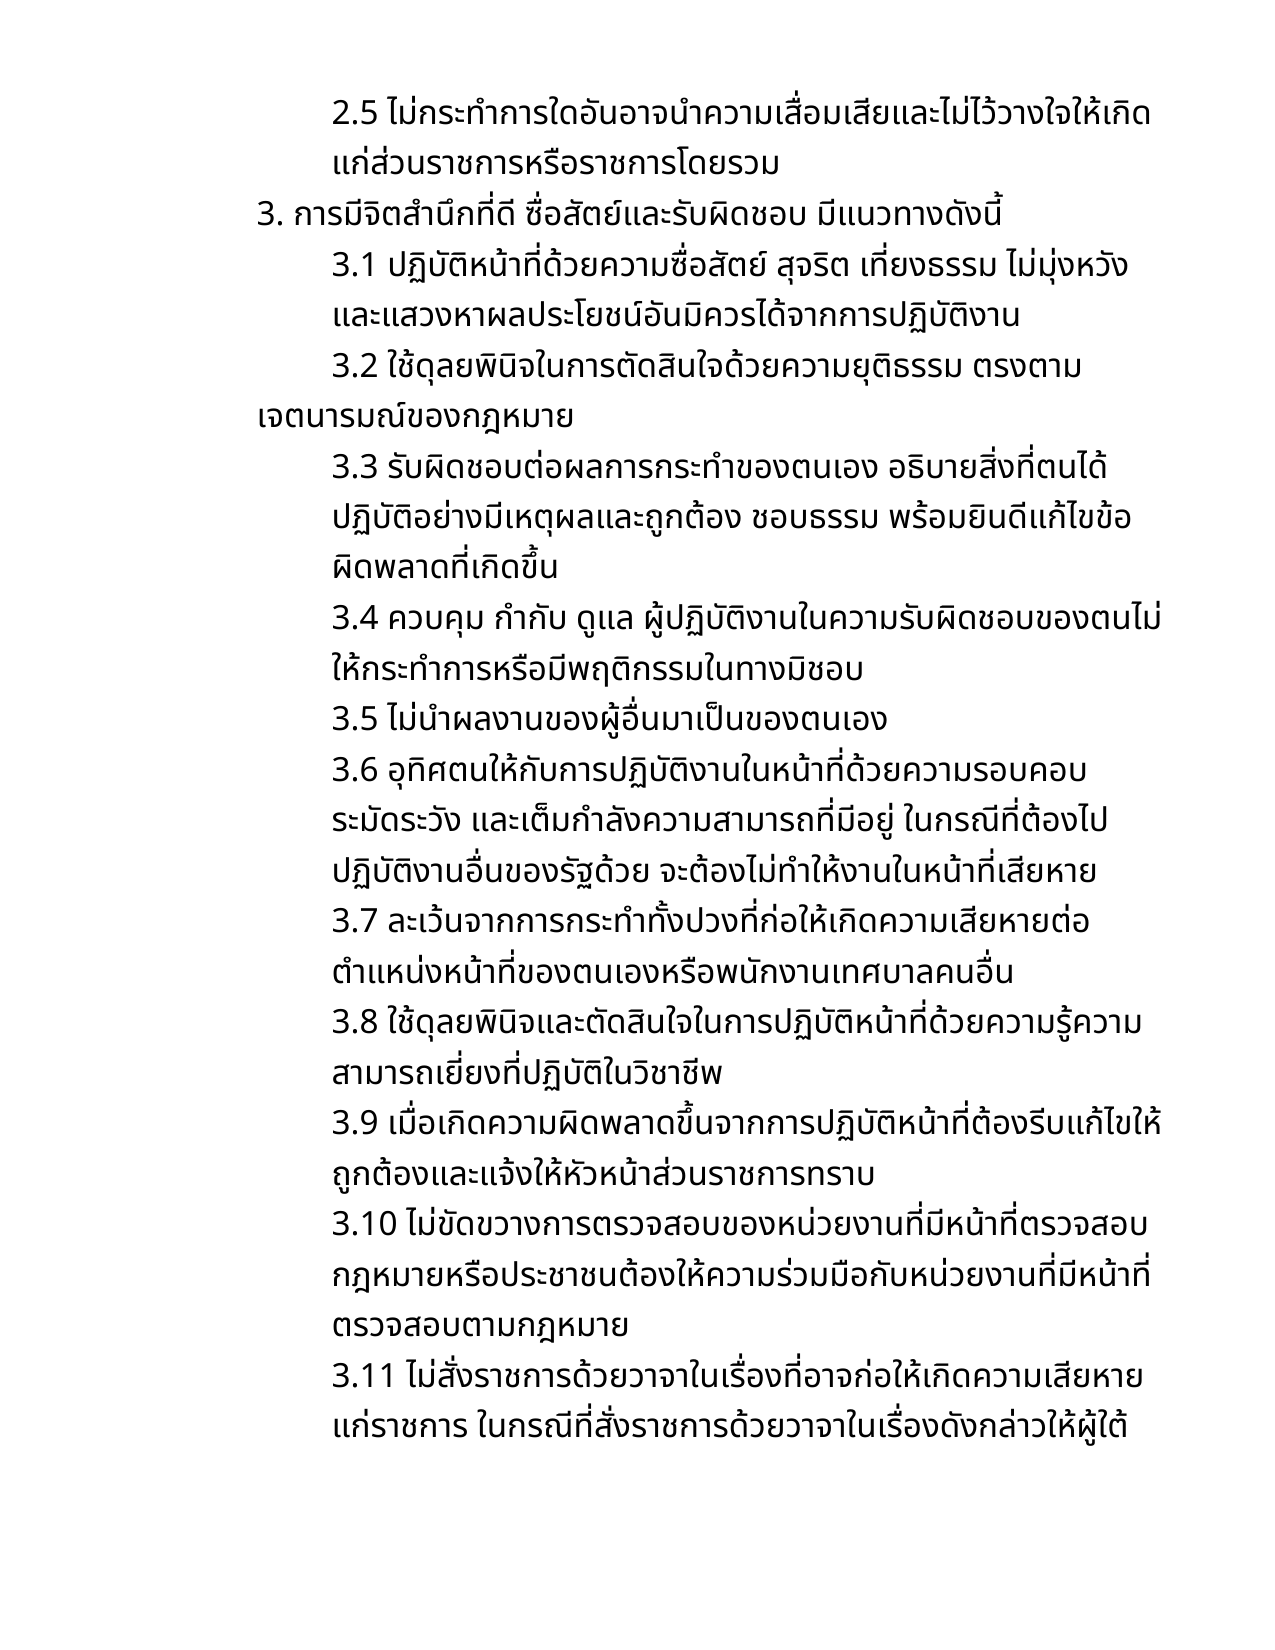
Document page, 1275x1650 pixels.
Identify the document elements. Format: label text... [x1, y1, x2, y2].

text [331, 1352, 1169, 1453]
text 3.6 อุทิศตนให้กับการปฏิบัติงานในหน้าที่ด้วยความรอบคอบระมัดระวัง และเต็มกำลังความสามารถที่มีอยู่ ในกรณีที่ต้องไปปฏิบัติงานอื่นของรัฐด้วย จะต้องไม่ทำให้งานในหน้าที่เสียหาย [331, 746, 1169, 897]
text 3.4 ควบคุม กำกับ ดูแล ผู้ปฏิบัติงานในความรับผิดชอบของตนไม่ให้กระทำการหรือมีพฤติกรรมในทางมิชอบ [331, 594, 1169, 695]
text 3.8 ใช้ดุลยพินิจและตัดสินใจในการปฏิบัติหน้าที่ด้วยความรู้ความสามารถเยี่ยงที่ปฏิบัติในวิชาชีพ [331, 998, 1169, 1099]
text 3. การมีจิตสำนึกที่ดี ซื่อสัตย์และรับผิดชอบ มีแนวทางดังนี้ [181, 190, 1169, 240]
text 3.1 ปฏิบัติหน้าที่ด้วยความซื่อสัตย์ สุจริต เที่ยงธรรม ไม่มุ่งหวังและแสวงหาผลประโยชน์อันมิควรได้จากการปฏิบัติงาน [331, 240, 1169, 341]
text 3.10 ไม่ขัดขวางการตรวจสอบของหน่วยงานที่มีหน้าที่ตรวจสอบกฎหมายหรือประชาชนต้องให้ความร่วมมือกับหน่วยงานที่มีหน้าที่ตรวจสอบตามกฎหมาย [331, 1200, 1169, 1352]
text 3.7 ละเว้นจากการกระทำทั้งปวงที่ก่อให้เกิดความเสียหายต่อตำแหน่งหน้าที่ของตนเองหรือพนักงานเทศบาลคนอื่น [331, 897, 1169, 998]
text 3.5 ไม่นำผลงานของผู้อื่นมาเป็นของตนเอง [256, 695, 1169, 746]
text 2.5 ไม่กระทำการใดอันอาจนำความเสื่อมเสียและไม่ไว้วางใจให้เกิดแก่ส่วนราชการหรือราชการโดยรวม [331, 89, 1169, 190]
text 3.2 ใช้ดุลยพินิจในการตัดสินใจด้วยความยุติธรรม ตรงตามเจตนารมณ์ของกฎหมาย [256, 341, 1169, 442]
text 3.3 รับผิดชอบต่อผลการกระทำของตนเอง อธิบายสิ่งที่ตนได้ปฏิบัติอย่างมีเหตุผลและถูกต้อง ชอบธรรม พร้อมยินดีแก้ไขข้อผิดพลาดที่เกิดขึ้น [331, 442, 1169, 594]
text 3.9 เมื่อเกิดความผิดพลาดขึ้นจากการปฏิบัติหน้าที่ต้องรีบแก้ไขให้ถูกต้องและแจ้งให้หัวหน้าส่วนราชการทราบ [331, 1099, 1169, 1200]
